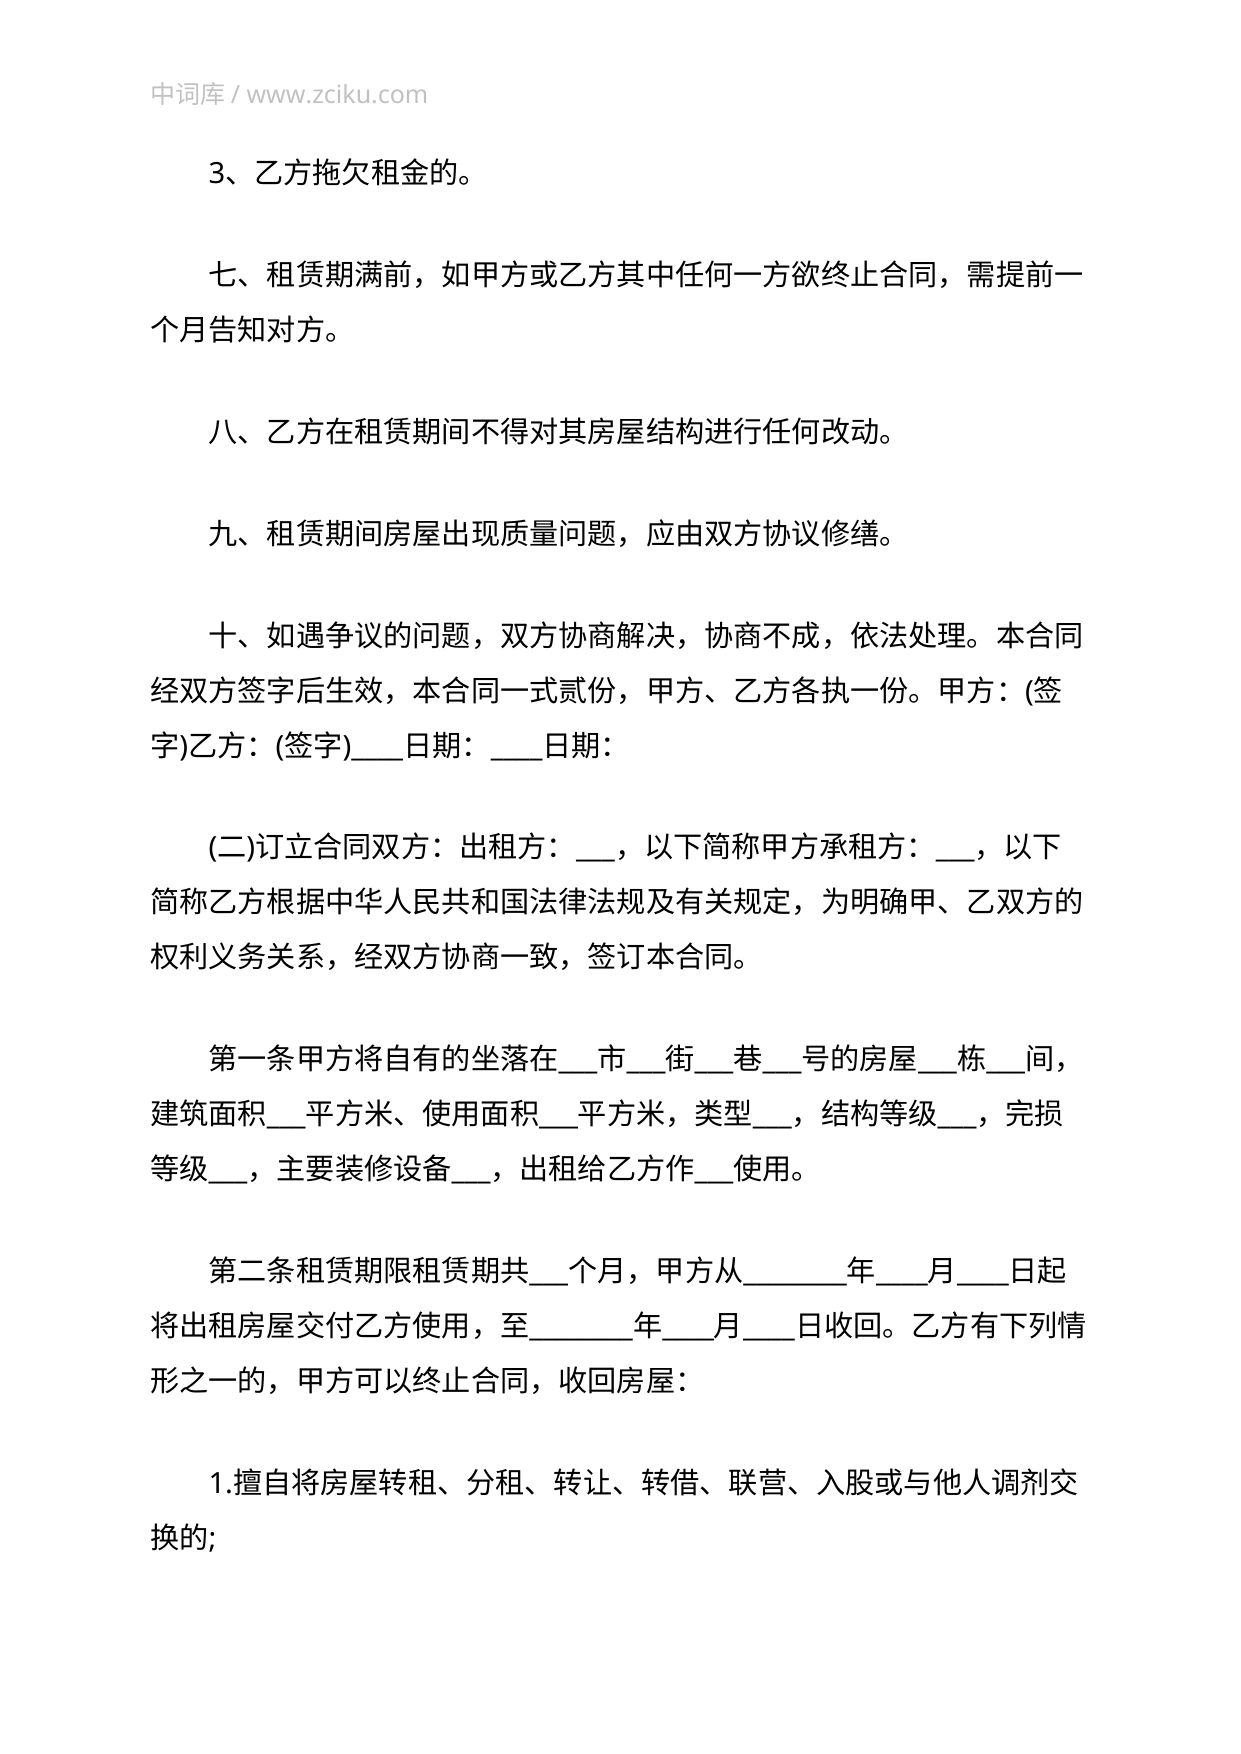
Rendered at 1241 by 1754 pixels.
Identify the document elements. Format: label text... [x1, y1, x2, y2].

text 第二条租赁期限租赁期共___个月，甲方从________年____月____日起将出租房屋交付乙方使用，至________年____月____日收回。乙方有下列情形之一的，甲方可以终止合同，收回房屋： [150, 1248, 1090, 1400]
text 第一条甲方将自有的坐落在___市___街___巷___号的房屋___栋___间，建筑面积___平方米、使用面积___平方米，类型___，结构等级___，完损等级___，主要装修设备___，出租给乙方作___使用。 [150, 1036, 1090, 1188]
text (二)订立合同双方：出租方：___，以下简称甲方承租方：___，以下简称乙方根据中华人民共和国法律法规及有关规定，为明确甲、乙双方的权利义务关系，经双方协商一致，签订本合同。 [150, 824, 1090, 976]
text 九、租赁期间房屋出现质量问题，应由双方协议修缮。 [150, 510, 1090, 553]
text 1.擅自将房屋转租、分租、转让、转借、联营、入股或与他人调剂交换的; [150, 1459, 1090, 1557]
text 十、如遇争议的问题，双方协商解决，协商不成，依法处理。本合同经双方签字后生效，本合同一式贰份，甲方、乙方各执一份。甲方：(签字)乙方：(签字)____日期：____日期： [150, 612, 1090, 764]
text 3、乙方拖欠租金的。 [150, 150, 1090, 192]
text 八、乙方在租赁期间不得对其房屋结构进行任何改动。 [150, 409, 1090, 451]
text 七、租赁期满前，如甲方或乙方其中任何一方欲终止合同，需提前一个月告知对方。 [150, 252, 1090, 349]
